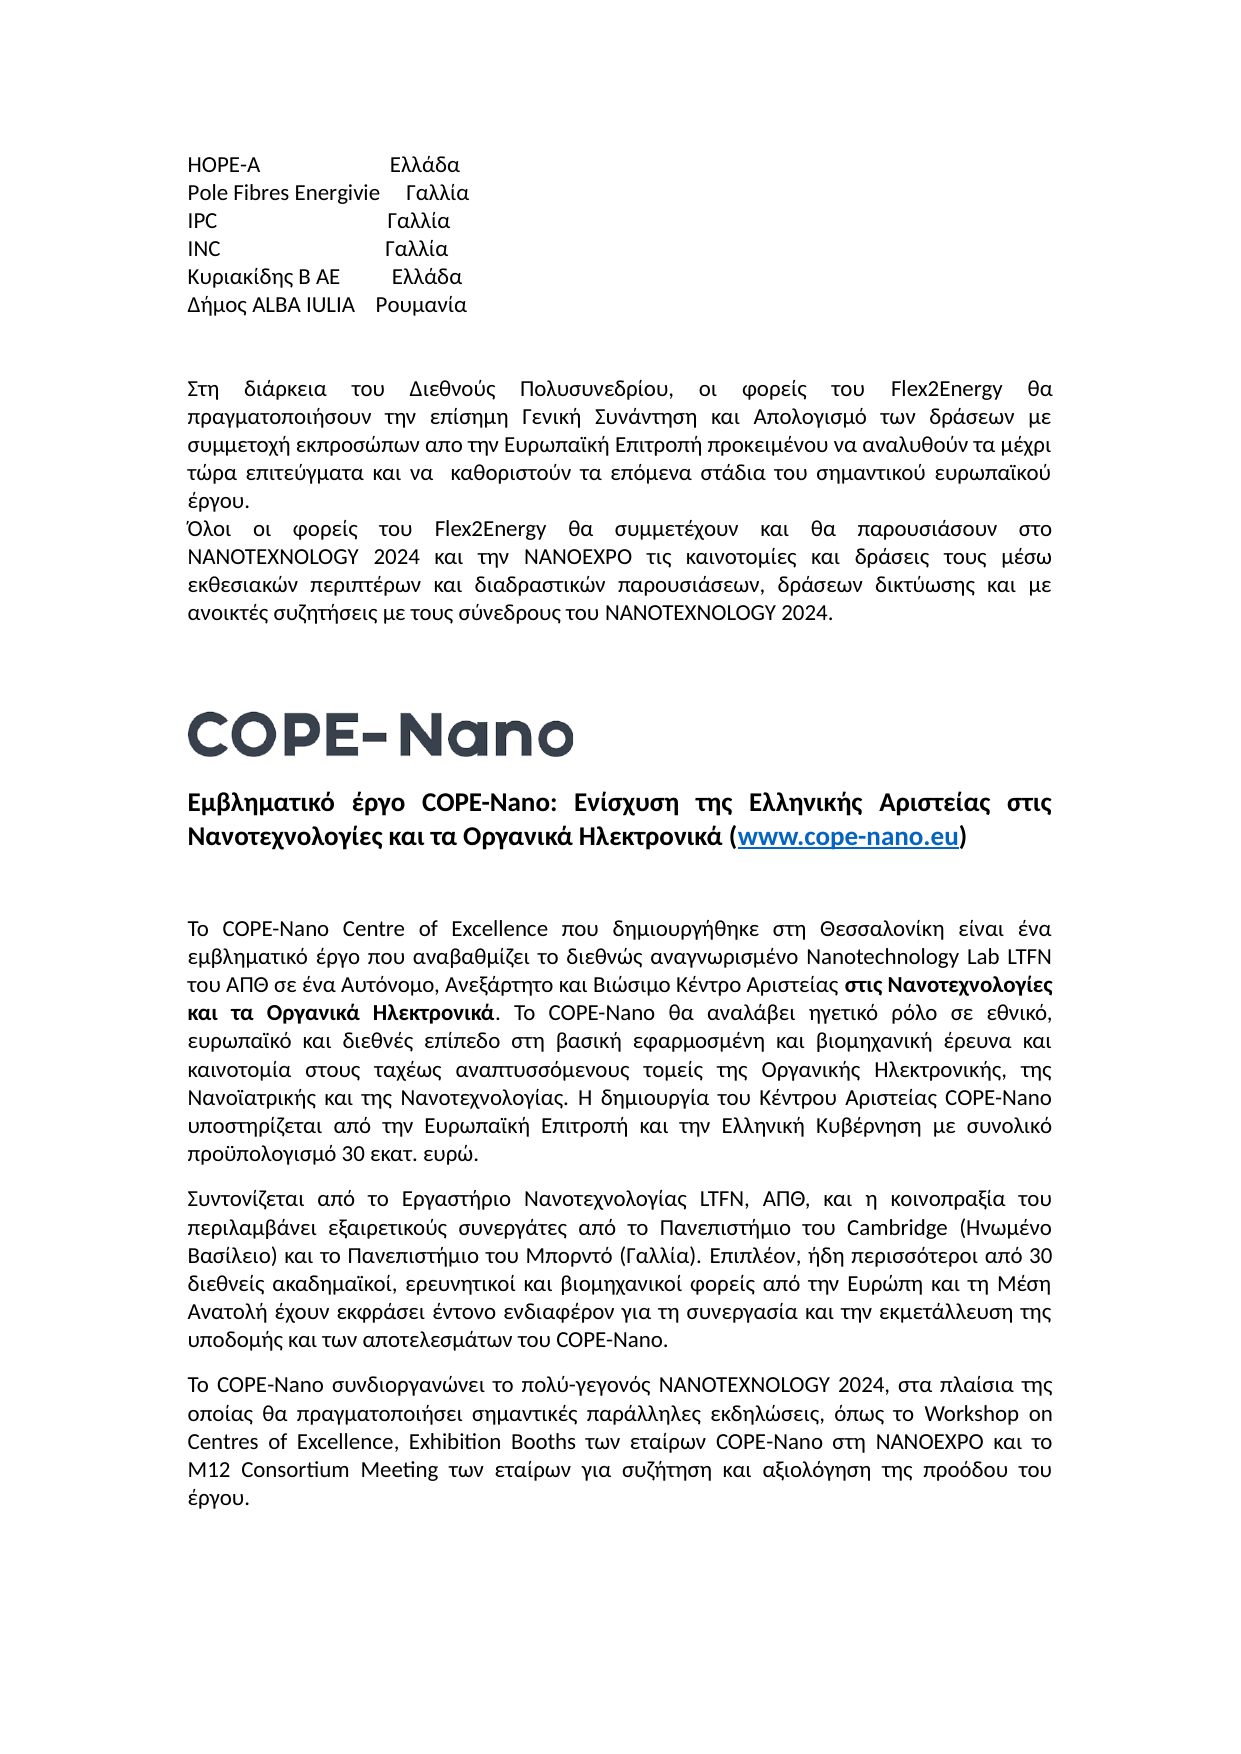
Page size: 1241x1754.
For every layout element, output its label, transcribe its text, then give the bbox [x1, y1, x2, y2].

text Συντονίζεται από το Εργαστήριο Νανοτεχνολογίας LTFN, ΑΠΘ, και η κοινοπραξία του περιλαμβάνει εξαιρετικούς συνεργάτες από το Πανεπιστήμιο του Cambridge (Ηνωμένο Βασίλειο) και το Πανεπιστήμιο του Μπορντό (Γαλλία). Επιπλέον, ήδη περισσότεροι από 30 διεθνείς ακαδημαϊκοί, ερευνητικοί και βιομηχανικοί φορείς από την Ευρώπη και τη Μέση Ανατολή έχουν εκφράσει έντονο ενδιαφέρον για τη συνεργασία και την εκμετάλλευση της υποδομής και των αποτελεσμάτων του COPE-Nano. [187, 1184, 1053, 1354]
text Δήμος ALBA IULIA Ρουμανία [187, 290, 1053, 318]
text Στη διάρκεια του Διεθνούς Πολυσυνεδρίου, οι φορείς του Flex2Energy θα πραγματοποιήσουν την επίσημη Γενική Συνάντηση και Απολογισμό των δράσεων με συμμετοχή εκπροσώπων απο την Ευρωπαϊκή Επιτροπή προκειμένου να αναλυθούν τα μέχρι τώρα επιτεύγματα και να καθοριστούν τα επόμενα στάδια του σημαντικού ευρωπαϊκού έργου. [187, 374, 1053, 514]
text Κυριακίδης Β ΑΕ Ελλάδα [187, 262, 1053, 290]
text Εμβληματικό έργο COPE-Nano: Ενίσχυση της Ελληνικής Αριστείας στις Νανοτεχνολογίες και τα Οργανικά Ηλεκτρονικά (www.cope-nano.eu) [187, 786, 1053, 852]
text HOPE-A Ελλάδα [187, 150, 1053, 178]
text Το COPE-Nano Centre of Excellence που δημιουργήθηκε στη Θεσσαλονίκη είναι ένα εμβληματικό έργο που αναβαθμίζει το διεθνώς αναγνωρισμένο Nanotechnology Lab LTFN του ΑΠΘ σε ένα Αυτόνομο, Ανεξάρτητο και Βιώσιμο Κέντρο Αριστείας στις Νανοτεχνολογίες και τα Οργανικά Ηλεκτρονικά. Το COPE-Nano θα αναλάβει ηγετικό ρόλο σε εθνικό, ευρωπαϊκό και διεθνές επίπεδο στη βασική εφαρμοσμένη και βιομηχανική έρευνα και καινοτομία στους ταχέως αναπτυσσόμενους τομείς της Οργανικής Ηλεκτρονικής, της Νανοϊατρικής και της Νανοτεχνολογίας. Η δημιουργία του Κέντρου Αριστείας COPE-Nano υποστηρίζεται από την Ευρωπαϊκή Επιτροπή και την Ελληνική Κυβέρνηση με συνολικό προϋπολογισμό 30 εκατ. ευρώ. [187, 914, 1053, 1168]
text IPC Γαλλία [187, 206, 1053, 234]
text Όλοι οι φορείς του Flex2Energy θα συμμετέχουν και θα παρουσιάσουν στο NANOTEXNOLOGY 2024 και την NANOEXPO τις καινοτομίες και δράσεις τους μέσω εκθεσιακών περιπτέρων και διαδραστικών παρουσιάσεων, δράσεων δικτύωσης και με ανοικτές συζητήσεις με τους σύνεδρους του NANOTEXNOLOGY 2024. [187, 514, 1053, 626]
text INC Γαλλία [187, 234, 1053, 262]
text Pole Fibres Energivie Γαλλία [187, 178, 1053, 206]
picture [187, 711, 574, 757]
text Το COPE-Nano συνδιοργανώνει το πολύ-γεγονός NANOTEXNOLOGY 2024, στα πλαίσια της οποίας θα πραγματοποιήσει σημαντικές παράλληλες εκδηλώσεις, όπως το Workshop on Centres of Excellence, Exhibition Booths των εταίρων COPE-Nano στη NANOEXPO και το M12 Consortium Meeting των εταίρων για συζήτηση και αξιολόγηση της προόδου του έργου. [187, 1371, 1053, 1511]
